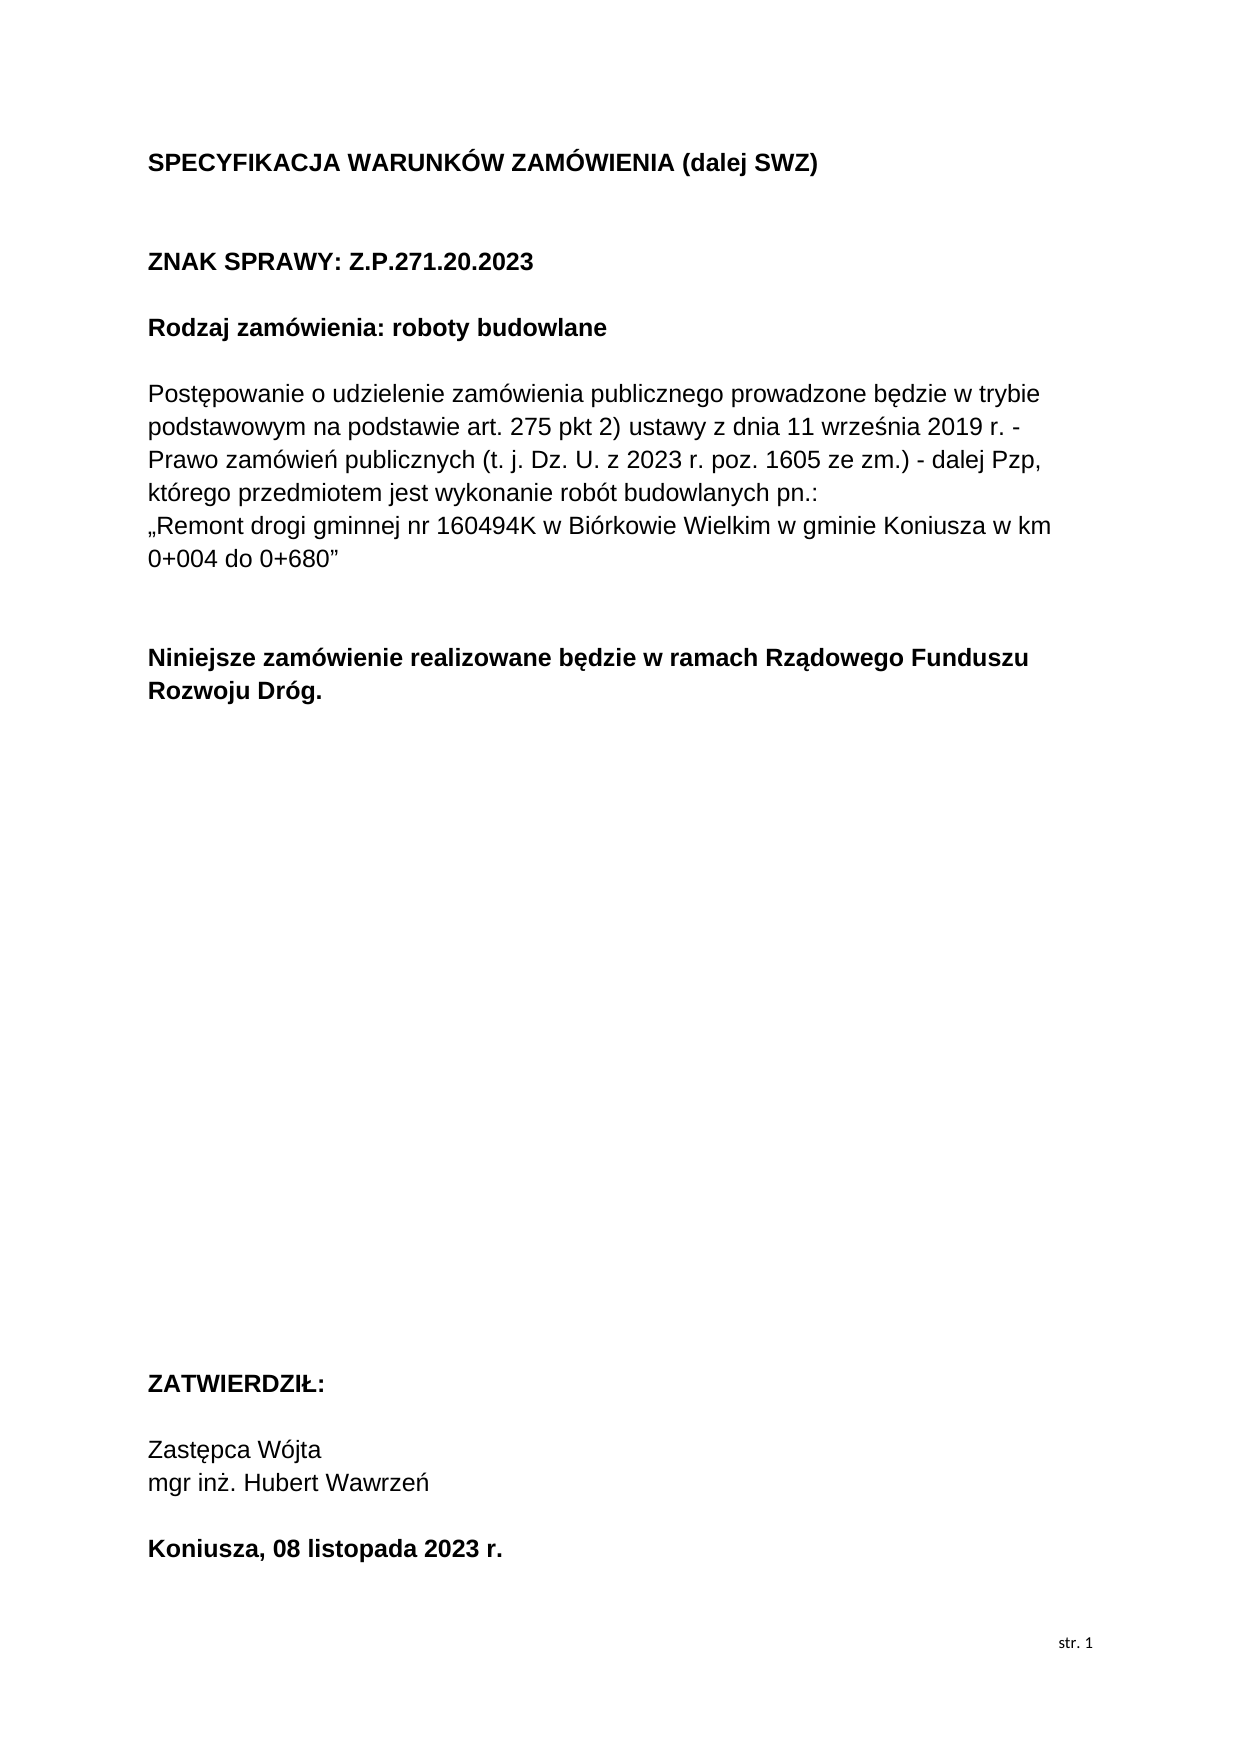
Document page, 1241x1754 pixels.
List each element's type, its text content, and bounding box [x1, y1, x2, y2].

text SPECYFIKACJA WARUNKÓW ZAMÓWIENIA (dalej SWZ) [148, 148, 1093, 176]
text mgr inż. Hubert Wawrzeń [148, 1468, 1093, 1497]
text Rodzaj zamówienia: roboty budowlane [148, 313, 1093, 341]
text Koniusza, 08 listopada 2023 r. [148, 1534, 1093, 1563]
text Niniejsze zamówienie realizowane będzie w ramach Rządowego Funduszu Rozwoju Dróg. [148, 643, 1093, 705]
text Zastępca Wójta [148, 1435, 1093, 1464]
text ZNAK SPRAWY: Z.P.271.20.2023 [148, 247, 1093, 275]
text Postępowanie o udzielenie zamówienia publicznego prowadzone będzie w trybie podstawowym na podstawie art. 275 pkt 2) ustawy z dnia 11 września 2019 r. - Prawo zamówień publicznych (t. j. Dz. U. z 2023 r. poz. 1605 ze zm.) - dalej Pzp, którego przedmiotem jest wykonanie robót budowlanych pn.: [148, 379, 1093, 507]
text ZATWIERDZIŁ: [148, 1369, 1093, 1398]
text „Remont drogi gminnej nr 160494K w Biórkowie Wielkim w gminie Koniusza w km 0+004 do 0+680” [148, 511, 1093, 573]
